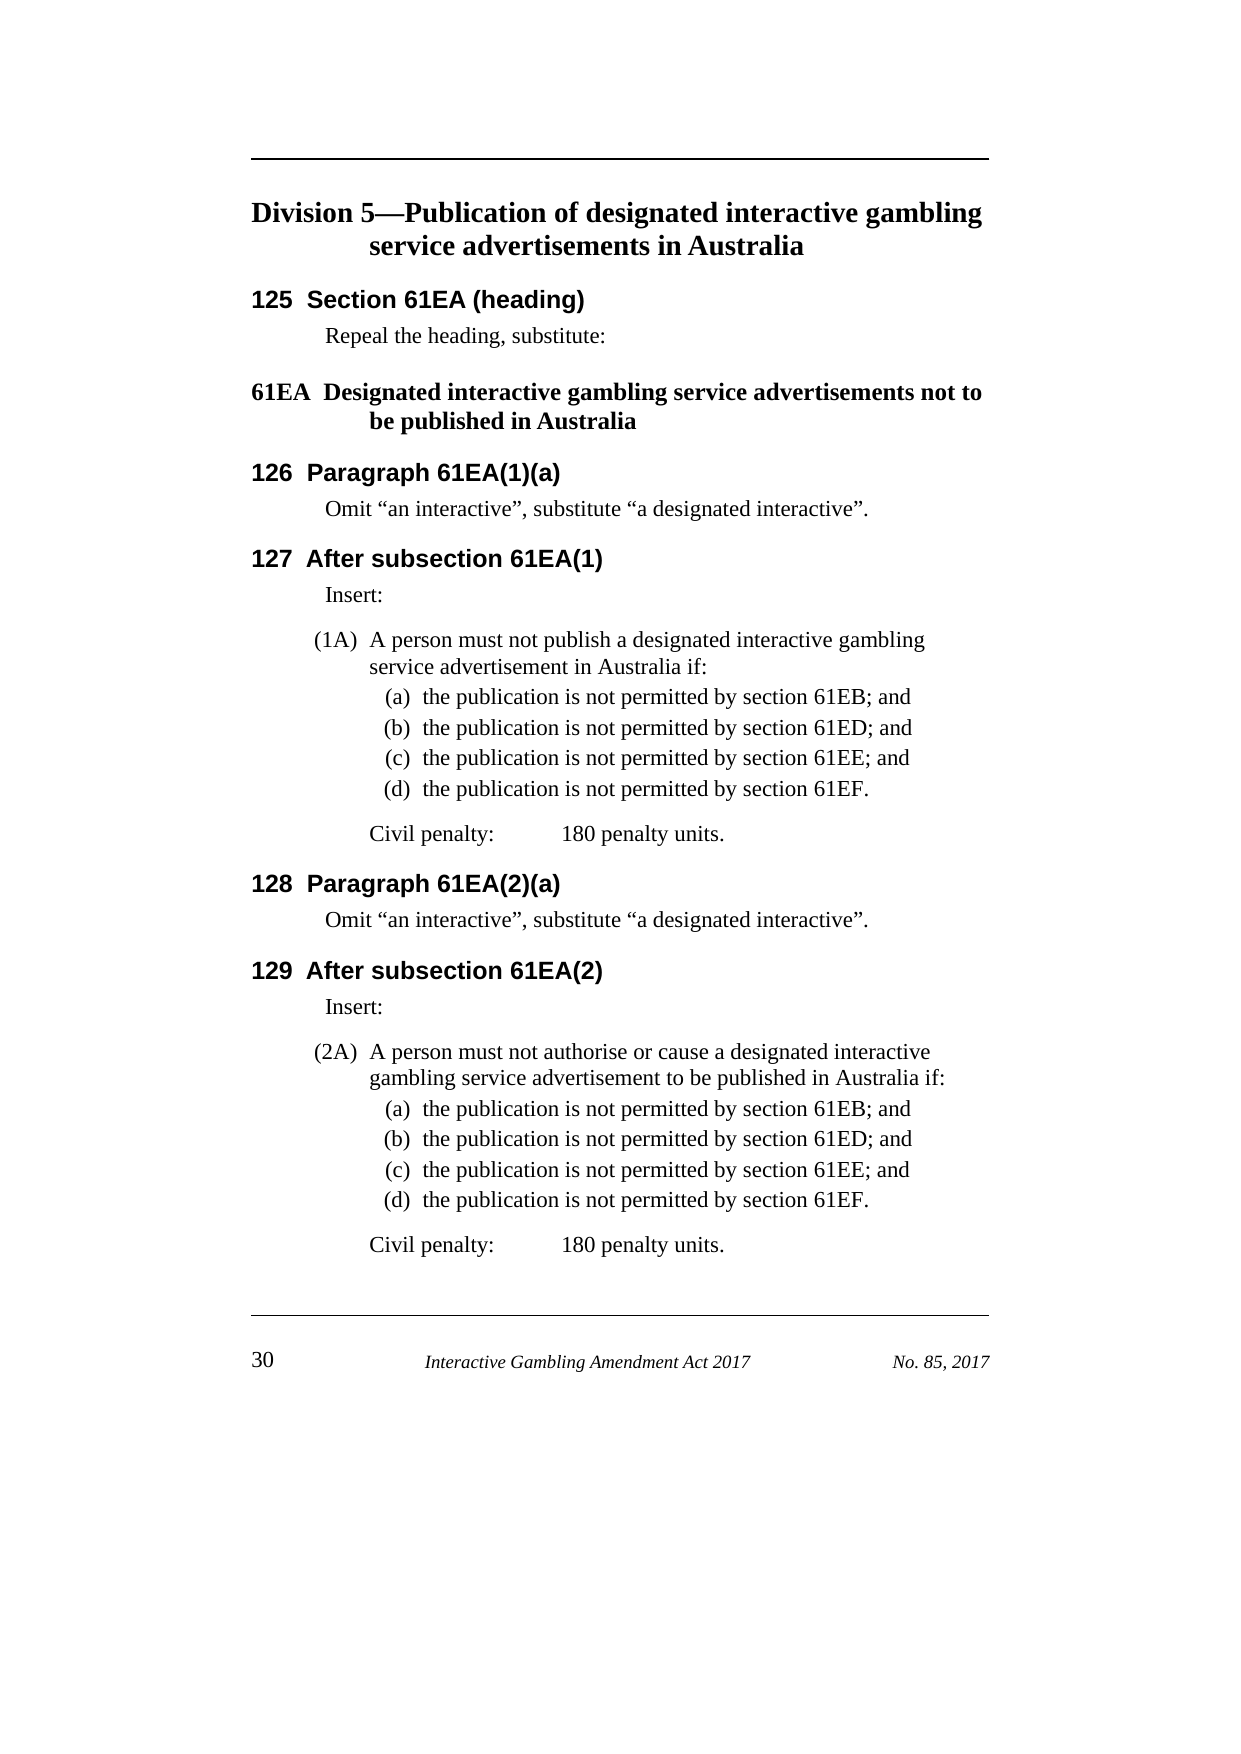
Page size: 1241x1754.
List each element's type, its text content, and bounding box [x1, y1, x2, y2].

text Civil penalty: 180 penalty units. [369, 1231, 989, 1258]
text Civil penalty: 180 penalty units. [369, 820, 989, 846]
text (a) the publication is not permitted by section 61EB; and [251, 683, 989, 710]
text (d) the publication is not permitted by section 61EF. [251, 775, 989, 801]
text 61EA Designated interactive gambling service advertisements not to be published in Australia [251, 377, 989, 435]
text Division 5—Publication of designated interactive gambling service advertisements in Australia [251, 195, 989, 262]
text 129 After subsection 61EA(2) [251, 956, 989, 984]
text Insert: [325, 581, 989, 608]
text 125 Section 61EA (heading) [251, 285, 989, 314]
text 128 Paragraph 61EA(2)(a) [251, 869, 989, 898]
text (b) the publication is not permitted by section 61ED; and [251, 1125, 989, 1152]
text 127 After subsection 61EA(1) [251, 544, 989, 573]
text (2A) A person must not authorise or cause a designated interactive gambling service advertisement to be published in Australia if: [251, 1038, 989, 1091]
text (c) the publication is not permitted by section 61EE; and [251, 1156, 989, 1182]
text Omit “an interactive”, substitute “a designated interactive”. [325, 495, 989, 521]
text Insert: [325, 993, 989, 1019]
text (d) the publication is not permitted by section 61EF. [251, 1186, 989, 1213]
text (1A) A person must not publish a designated interactive gambling service advertisement in Australia if: [251, 626, 989, 679]
text (c) the publication is not permitted by section 61EE; and [251, 744, 989, 771]
text Omit “an interactive”, substitute “a designated interactive”. [325, 906, 989, 933]
text 126 Paragraph 61EA(1)(a) [251, 458, 989, 487]
text Repeal the heading, substitute: [325, 322, 989, 348]
text (a) the publication is not permitted by section 61EB; and [251, 1095, 989, 1121]
text (b) the publication is not permitted by section 61ED; and [251, 714, 989, 740]
